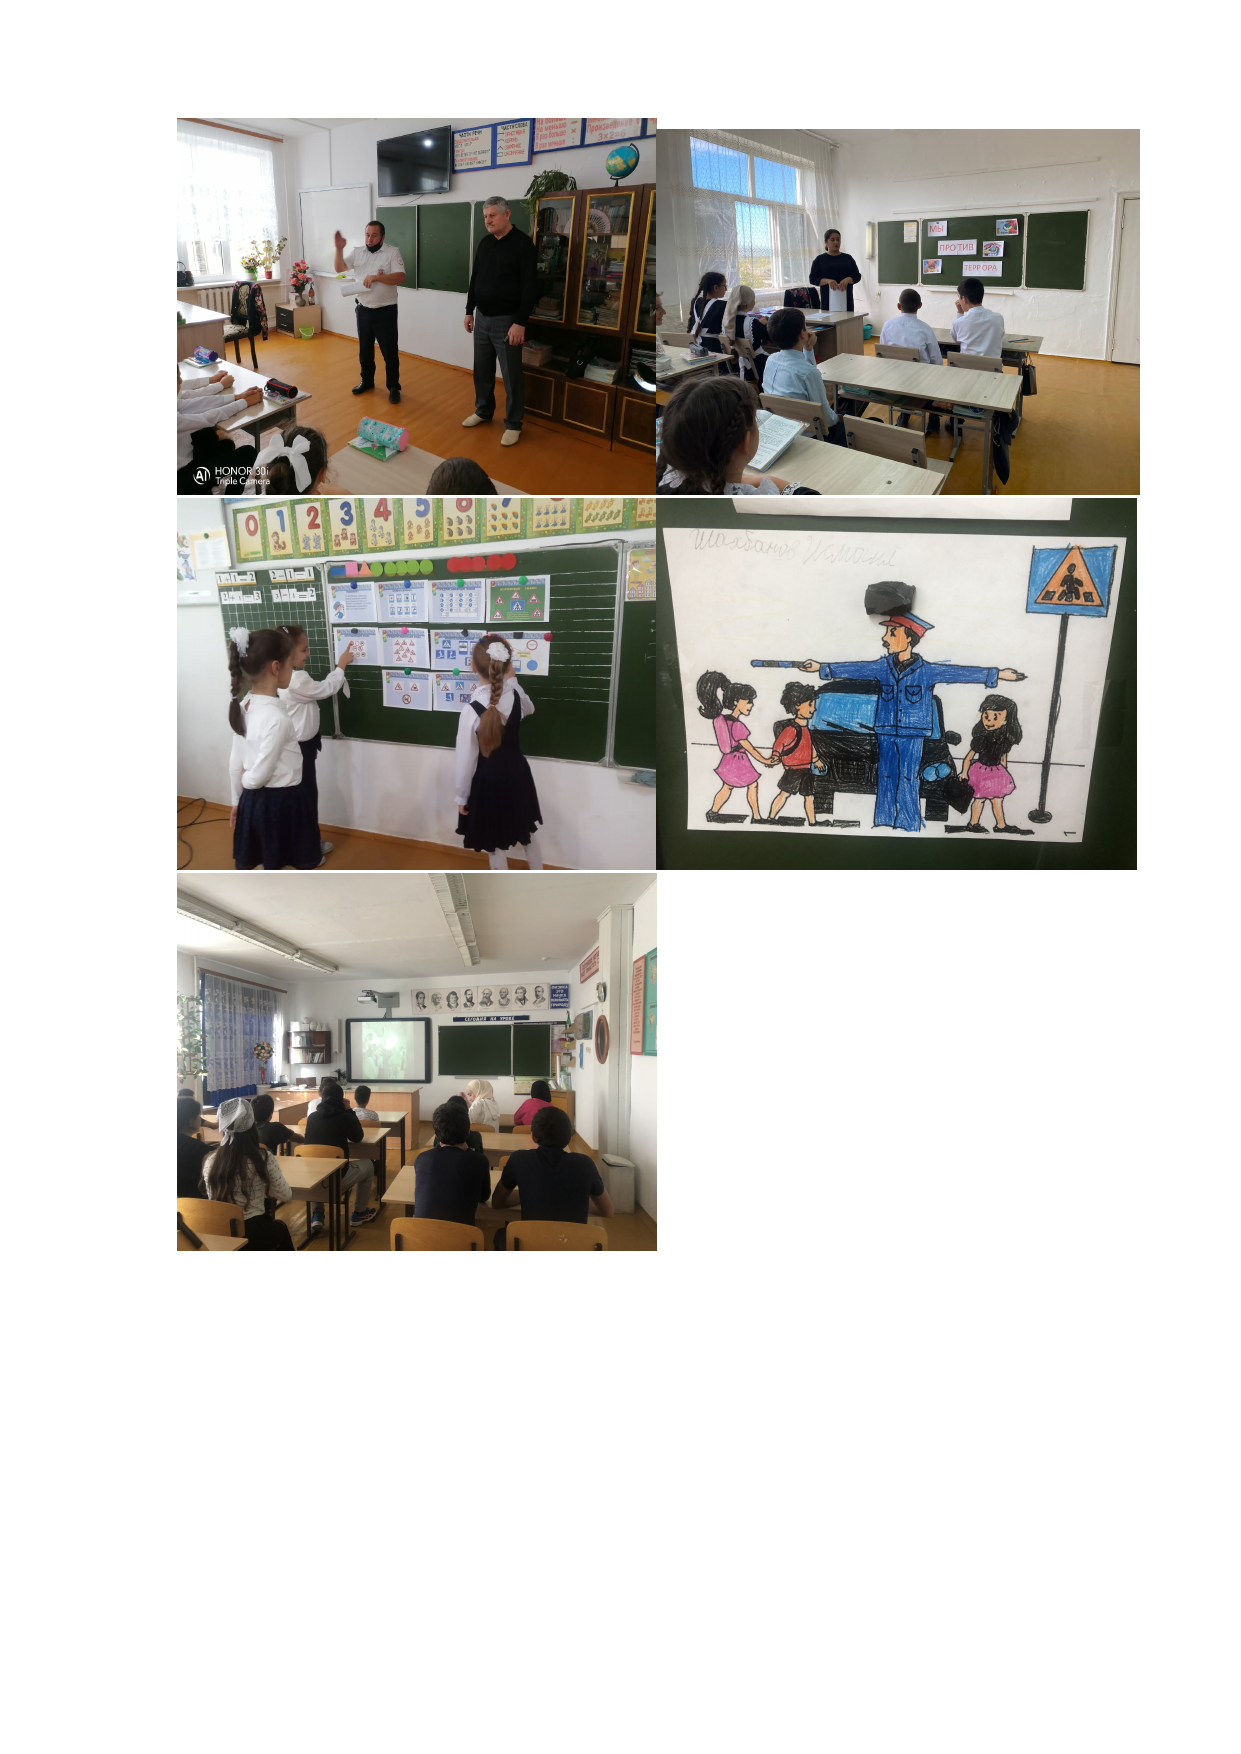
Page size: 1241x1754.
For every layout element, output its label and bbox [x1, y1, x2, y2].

picture [177, 118, 1140, 495]
picture [177, 498, 1137, 870]
picture [177, 873, 657, 1251]
